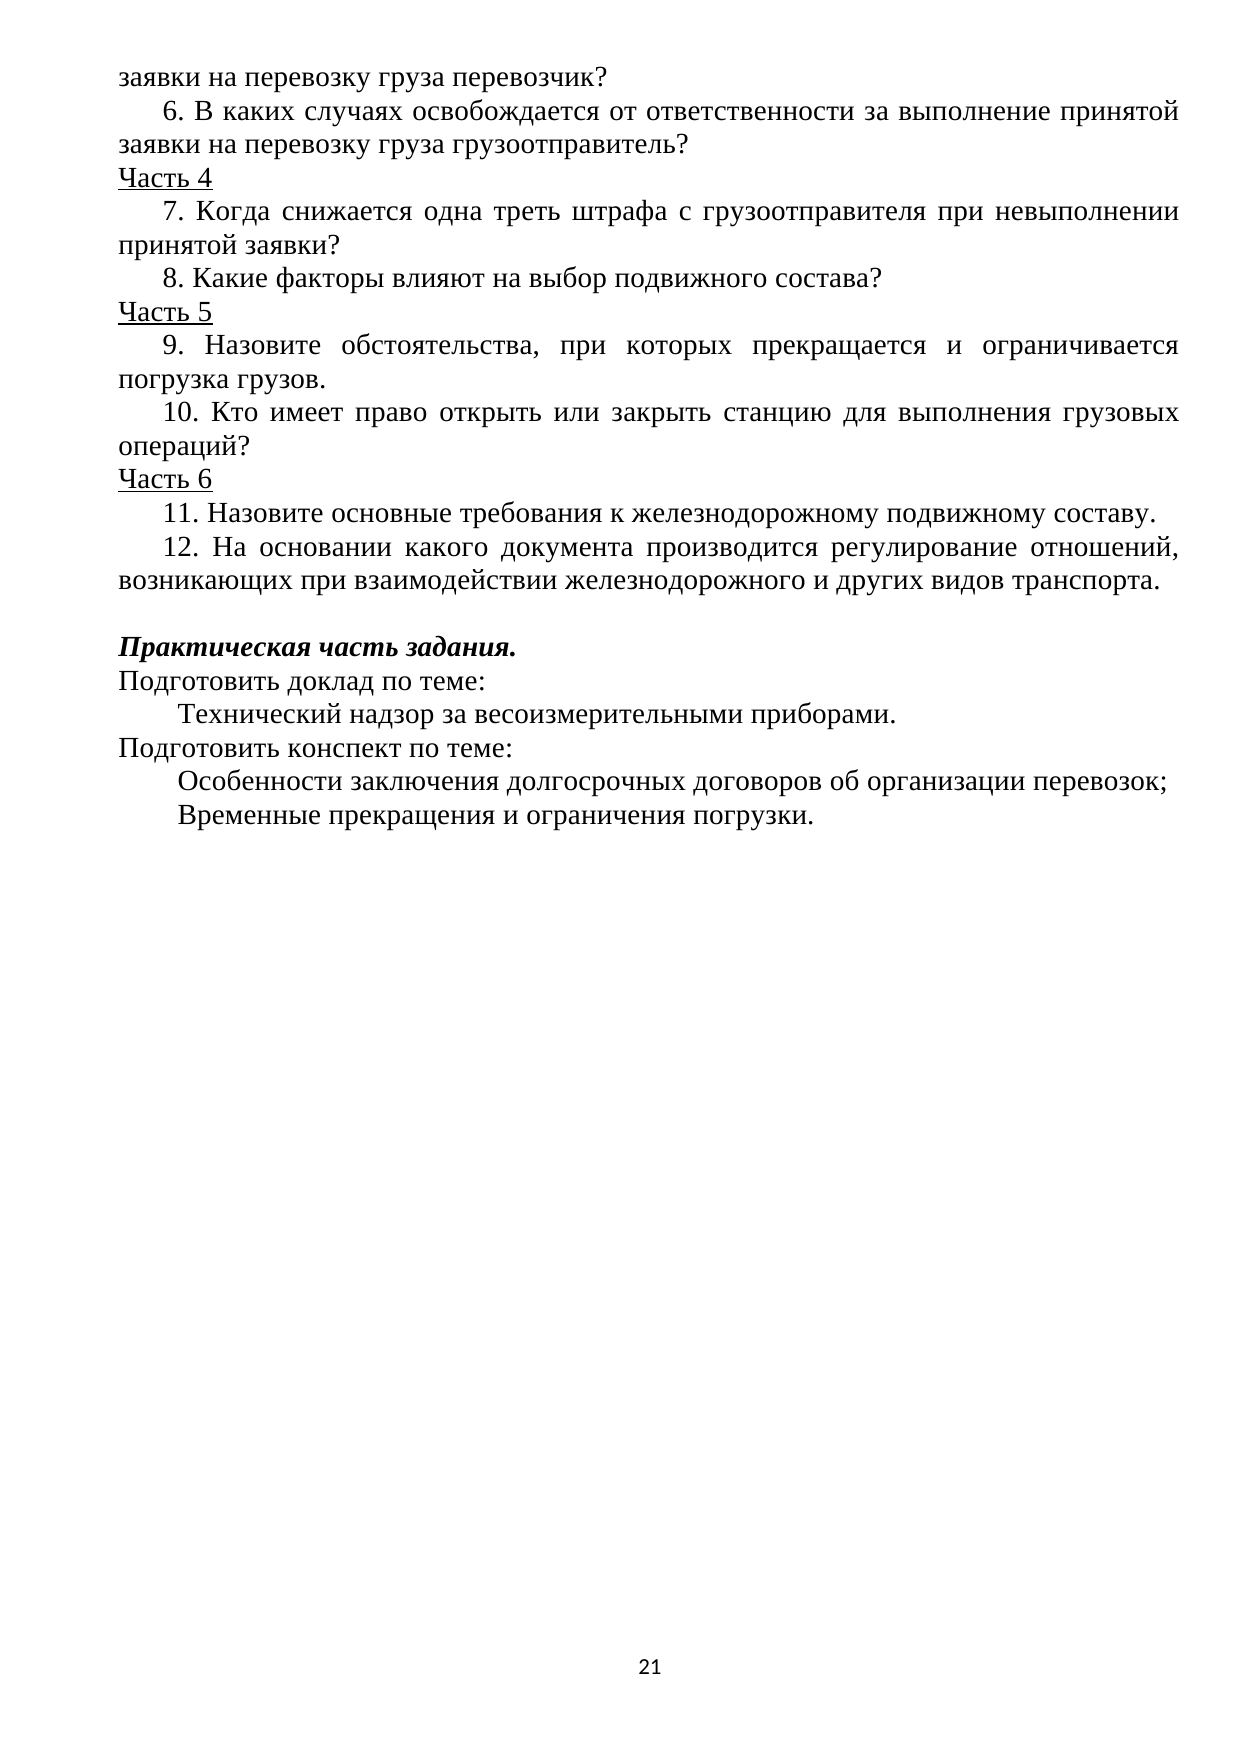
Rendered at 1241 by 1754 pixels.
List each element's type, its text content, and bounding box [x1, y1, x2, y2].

text Часть 5 [118, 294, 1181, 327]
text 11. Назовите основные требования к железнодорожному подвижному составу. [118, 495, 1181, 529]
text Временные прекращения и ограничения погрузки. [177, 797, 1181, 831]
text 7. Когда снижается одна треть штрафа с грузоотправителя при невыполнении принятой заявки? [118, 193, 1181, 260]
text 10. Кто имеет право открыть или закрыть станцию для выполнения грузовых операций? [118, 394, 1181, 462]
text 8. Какие факторы влияют на выбор подвижного состава? [118, 260, 1181, 294]
text Часть 6 [118, 462, 1181, 495]
text Часть 4 [118, 160, 1181, 193]
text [118, 59, 1181, 93]
text Особенности заключения долгосрочных договоров об организации перевозок; [177, 763, 1181, 797]
text 12. На основании какого документа производится регулирование отношений, возникающих при взаимодействии железнодорожного и других видов транспорта. [118, 529, 1181, 596]
text 6. В каких случаях освобождается от ответственности за выполнение принятой заявки на перевозку груза грузоотправитель? [118, 93, 1181, 160]
text Технический надзор за весоизмерительными приборами. [118, 696, 1181, 730]
text Подготовить конспект по теме: [118, 730, 1181, 763]
text 9. Назовите обстоятельства, при которых прекращается и ограничивается погрузка грузов. [118, 327, 1181, 394]
text Практическая часть задания. [103, 629, 1181, 663]
text Подготовить доклад по теме: [118, 663, 1181, 696]
